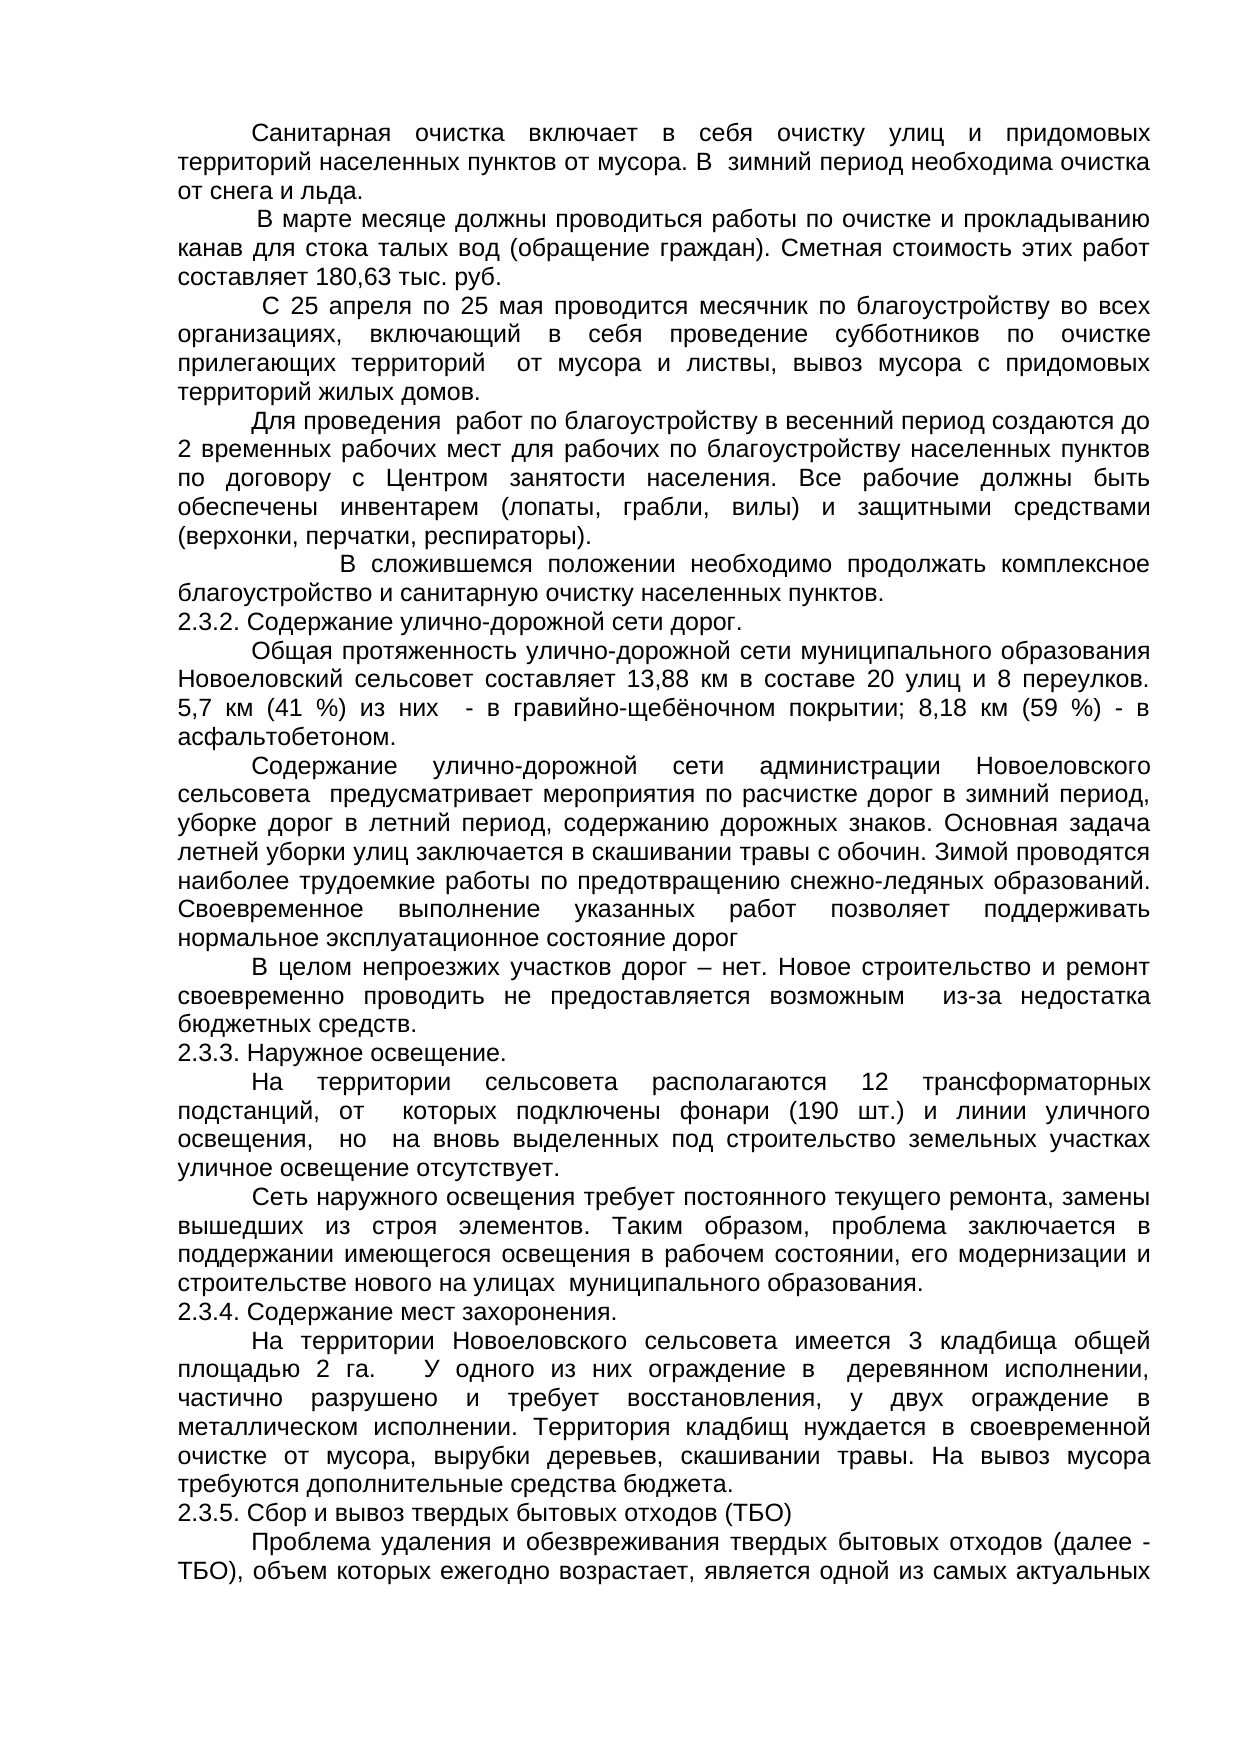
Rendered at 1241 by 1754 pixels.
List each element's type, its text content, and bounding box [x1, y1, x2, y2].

text Общая протяженность улично-дорожной сети муниципального образования Новоеловский сельсовет составляет 13,88 км в составе 20 улиц и 8 переулков. 5,7 км (41 %) из них - в гравийно-щебёночном покрытии; 8,18 км (59 %) - в асфальтобетоном. [177, 636, 1152, 751]
text 2.3.5. Сбор и вывоз твердых бытовых отходов (ТБО) [177, 1498, 1152, 1527]
text Санитарная очистка включает в себя очистку улиц и придомовых территорий населенных пунктов от мусора. В зимний период необходима очистка от снега и льда. [177, 118, 1152, 204]
text 2.3.4. Содержание мест захоронения. [177, 1297, 1152, 1326]
text 2.3.3. Наружное освещение. [177, 1038, 1152, 1067]
text Сеть наружного освещения требует постоянного текущего ремонта, замены вышедших из строя элементов. Таким образом, проблема заключается в поддержании имеющегося освещения в рабочем состоянии, его модернизации и строительстве нового на улицах муниципального образования. [177, 1182, 1152, 1297]
text В сложившемся положении необходимо продолжать комплексное благоустройство и санитарную очистку населенных пунктов. [177, 549, 1152, 607]
text В целом непроезжих участков дорог – нет. Новое строительство и ремонт своевременно проводить не предоставляется возможным из-за недостатка бюджетных средств. [177, 952, 1152, 1038]
text 2.3.2. Содержание улично-дорожной сети дорог. [177, 607, 1152, 636]
text Для проведения работ по благоустройству в весенний период создаются до 2 временных рабочих мест для рабочих по благоустройству населенных пунктов по договору с Центром занятости населения. Все рабочие должны быть обеспечены инвентарем (лопаты, грабли, вилы) и защитными средствами (верхонки, перчатки, респираторы). [177, 406, 1152, 549]
text На территории сельсовета располагаются 12 трансформаторных подстанций, от которых подключены фонари (190 шт.) и линии уличного освещения, но на вновь выделенных под строительство земельных участках уличное освещение отсутствует. [177, 1067, 1152, 1182]
text На территории Новоеловского сельсовета имеется 3 кладбища общей площадью 2 га. У одного из них ограждение в деревянном исполнении, частично разрушено и требует восстановления, у двух ограждение в металлическом исполнении. Территория кладбищ нуждается в своевременной очистке от мусора, вырубки деревьев, скашивании травы. На вывоз мусора требуются дополнительные средства бюджета. [177, 1326, 1152, 1498]
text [177, 1527, 1152, 1584]
text В марте месяце должны проводиться работы по очистке и прокладыванию канав для стока талых вод (обращение граждан). Сметная стоимость этих работ составляет 180,63 тыс. руб. [177, 204, 1152, 291]
text С 25 апреля по 25 мая проводится месячник по благоустройству во всех организациях, включающий в себя проведение субботников по очистке прилегающих территорий от мусора и листвы, вывоз мусора с придомовых территорий жилых домов. [177, 291, 1152, 406]
text Содержание улично-дорожной сети администрации Новоеловского сельсовета предусматривает мероприятия по расчистке дорог в зимний период, уборке дорог в летний период, содержанию дорожных знаков. Основная задача летней уборки улиц заключается в скашивании травы с обочин. Зимой проводятся наиболее трудоемкие работы по предотвращению снежно-ледяных образований. Своевременное выполнение указанных работ позволяет поддерживать нормальное эксплуатационное состояние дорог [177, 751, 1152, 952]
